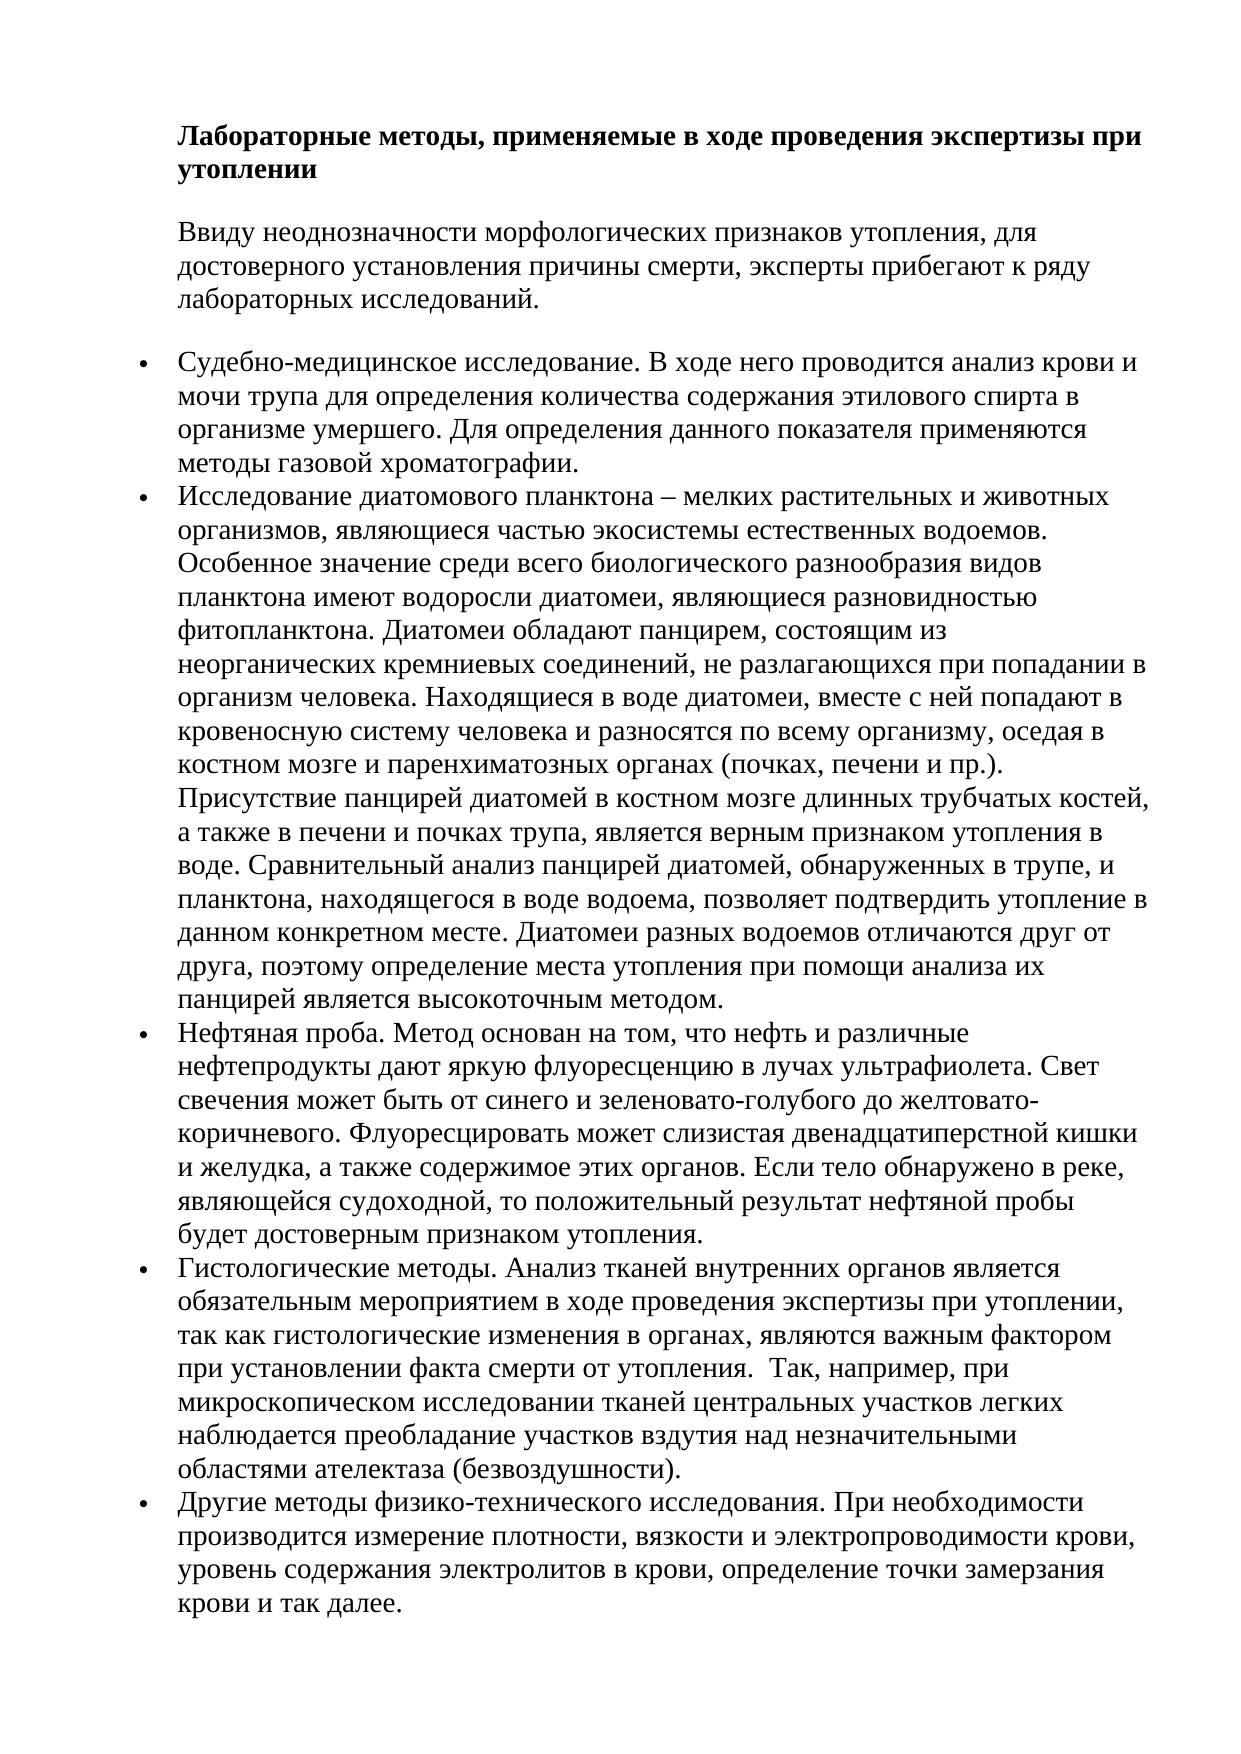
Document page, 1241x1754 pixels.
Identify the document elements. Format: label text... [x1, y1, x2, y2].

list Нефтяная проба. Метод основан на том, что нефть и различные нефтепродукты дают яркую флуоресценцию в лучах ультрафиолета. Свет свечения может быть от синего и зеленовато-голубого до желтовато-коричневого. Флуоресцировать может слизистая двенадцатиперстной кишки и желудка, а также содержимое этих органов. Если тело обнаружено в реке, являющейся судоходной, то положительный результат нефтяной пробы будет достоверным признаком утопления. [140, 1015, 1152, 1250]
list Гистологические методы. Анализ тканей внутренних органов является обязательным мероприятием в ходе проведения экспертизы при утоплении, так как гистологические изменения в органах, являются важным фактором при установлении факта смерти от утопления. Так, например, при микроскопическом исследовании тканей центральных участков легких наблюдается преобладание участков вздутия над незначительными областями ателектаза (безвоздушности). [140, 1250, 1152, 1484]
text Лабораторные методы, применяемые в ходе проведения экспертизы при утоплении [177, 118, 1152, 185]
list Другие методы физико-технического исследования. При необходимости производится измерение плотности, вязкости и электропроводимости крови, уровень содержания электролитов в крови, определение точки замерзания крови и так далее. [140, 1484, 1152, 1619]
list Судебно-медицинское исследование. В ходе него проводится анализ крови и мочи трупа для определения количества содержания этилового спирта в организме умершего. Для определения данного показателя применяются методы газовой хроматографии. [140, 344, 1152, 478]
text Ввиду неоднозначности морфологических признаков утопления, для достоверного установления причины смерти, эксперты прибегают к ряду лабораторных исследований. [177, 214, 1152, 315]
list Исследование диатомового планктона – мелких растительных и животных организмов, являющиеся частью экосистемы естественных водоемов. Особенное значение среди всего биологического разнообразия видов планктона имеют водоросли диатомеи, являющиеся разновидностью фитопланктона. Диатомеи обладают панцирем, состоящим из неорганических кремниевых соединений, не разлагающихся при попадании в организм человека. Находящиеся в воде диатомеи, вместе с ней попадают в кровеносную систему человека и разносятся по всему организму, оседая в костном мозге и паренхиматозных органах (почках, печени и пр.). Присутствие панцирей диатомей в костном мозге длинных трубчатых костей, а также в печени и почках трупа, является верным признаком утопления в воде. Сравнительный анализ панцирей диатомей, обнаруженных в трупе, и планктона, находящегося в воде водоема, позволяет подтвердить утопление в данном конкретном месте. Диатомеи разных водоемов отличаются друг от друга, поэтому определение места утопления при помощи анализа их панцирей является высокоточным методом. [140, 478, 1152, 1015]
